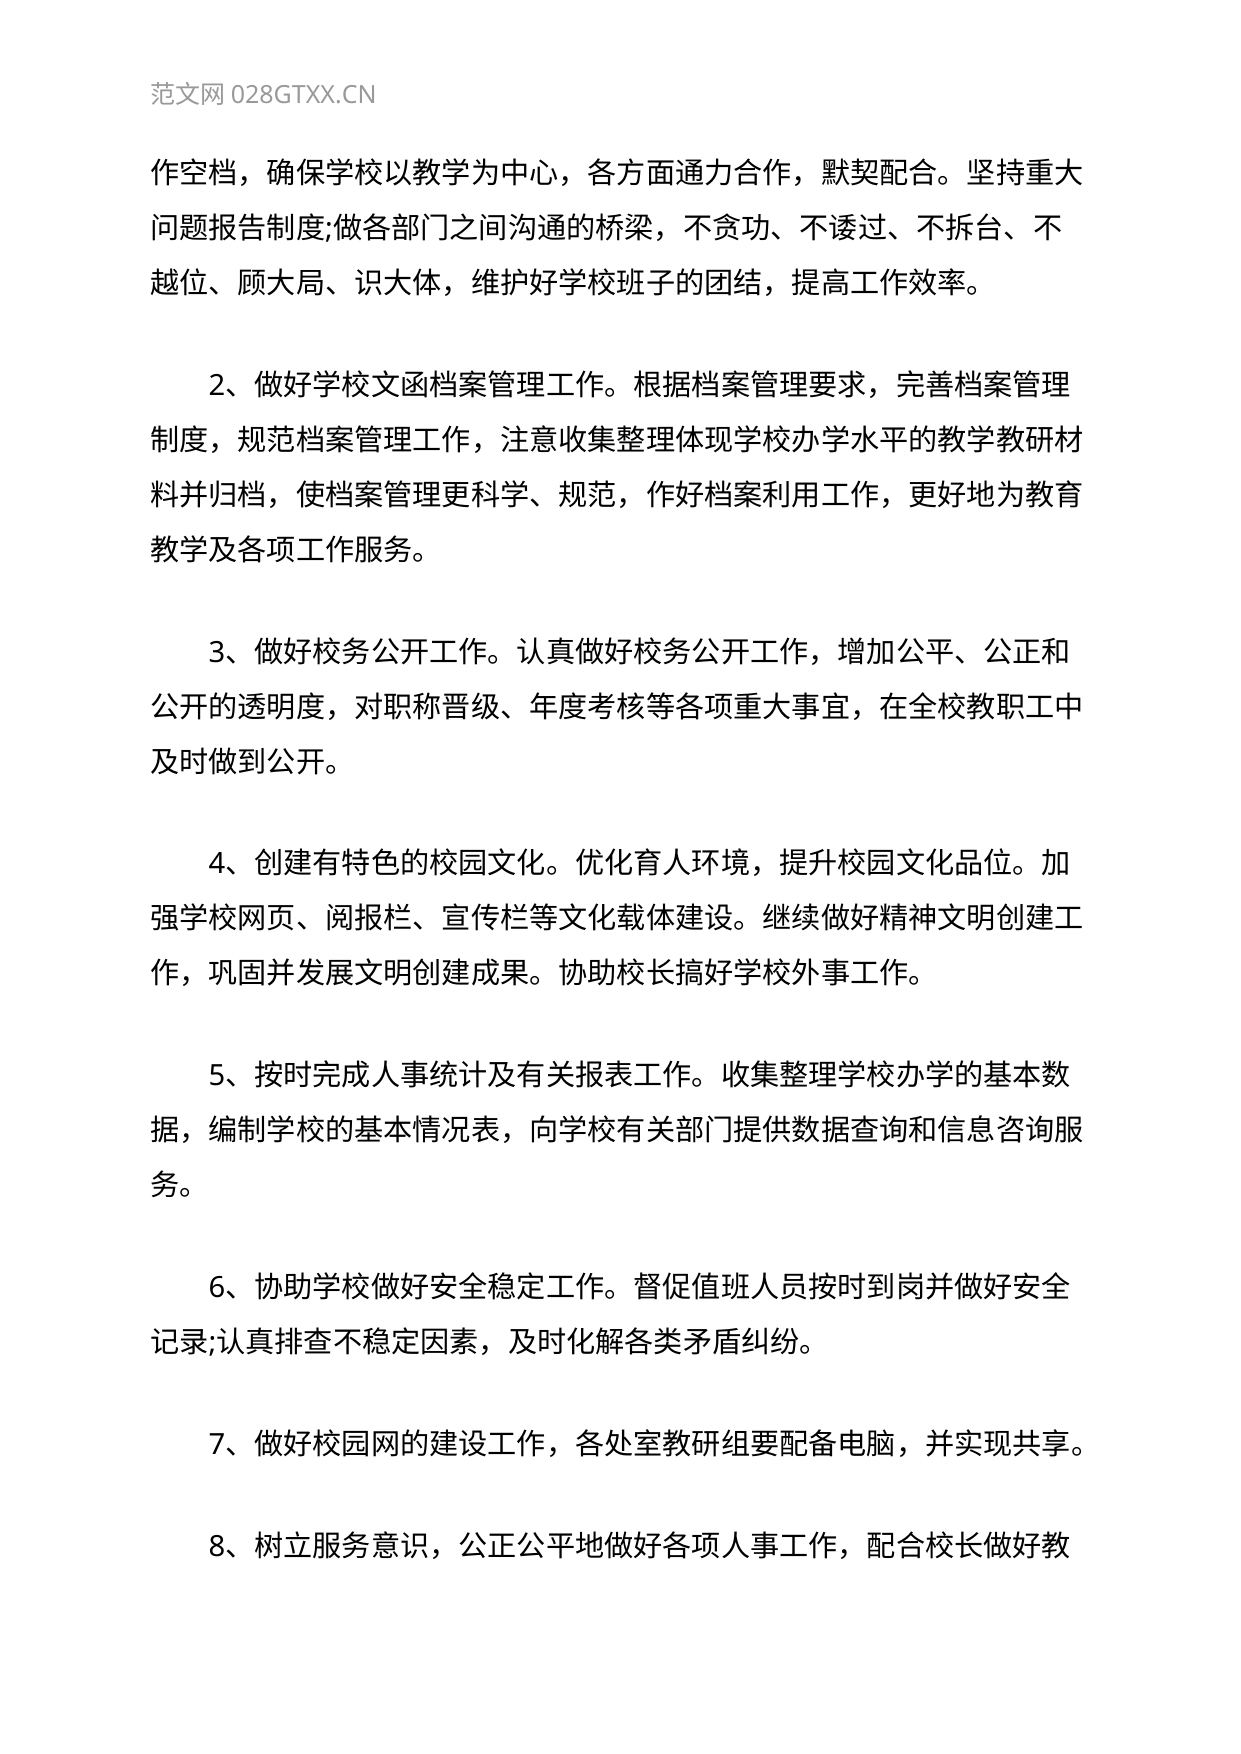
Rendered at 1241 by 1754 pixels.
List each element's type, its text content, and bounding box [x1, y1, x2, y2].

text 2、做好学校文函档案管理工作。根据档案管理要求，完善档案管理制度，规范档案管理工作，注意收集整理体现学校办学水平的教学教研材料并归档，使档案管理更科学、规范，作好档案利用工作，更好地为教育教学及各项工作服务。 [150, 362, 1090, 569]
text 3、做好校务公开工作。认真做好校务公开工作，增加公平、公正和公开的透明度，对职称晋级、年度考核等各项重大事宜，在全校教职工中及时做到公开。 [150, 628, 1090, 780]
text 6、协助学校做好安全稳定工作。督促值班人员按时到岗并做好安全记录;认真排查不稳定因素，及时化解各类矛盾纠纷。 [150, 1263, 1090, 1361]
text 7、做好校园网的建设工作，各处室教研组要配备电脑，并实现共享。 [150, 1420, 1090, 1463]
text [150, 150, 1090, 302]
text 4、创建有特色的校园文化。优化育人环境，提升校园文化品位。加强学校网页、阅报栏、宣传栏等文化载体建设。继续做好精神文明创建工作，巩固并发展文明创建成果。协助校长搞好学校外事工作。 [150, 840, 1090, 992]
text 5、按时完成人事统计及有关报表工作。收集整理学校办学的基本数据，编制学校的基本情况表，向学校有关部门提供数据查询和信息咨询服务。 [150, 1052, 1090, 1204]
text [150, 1522, 1090, 1564]
